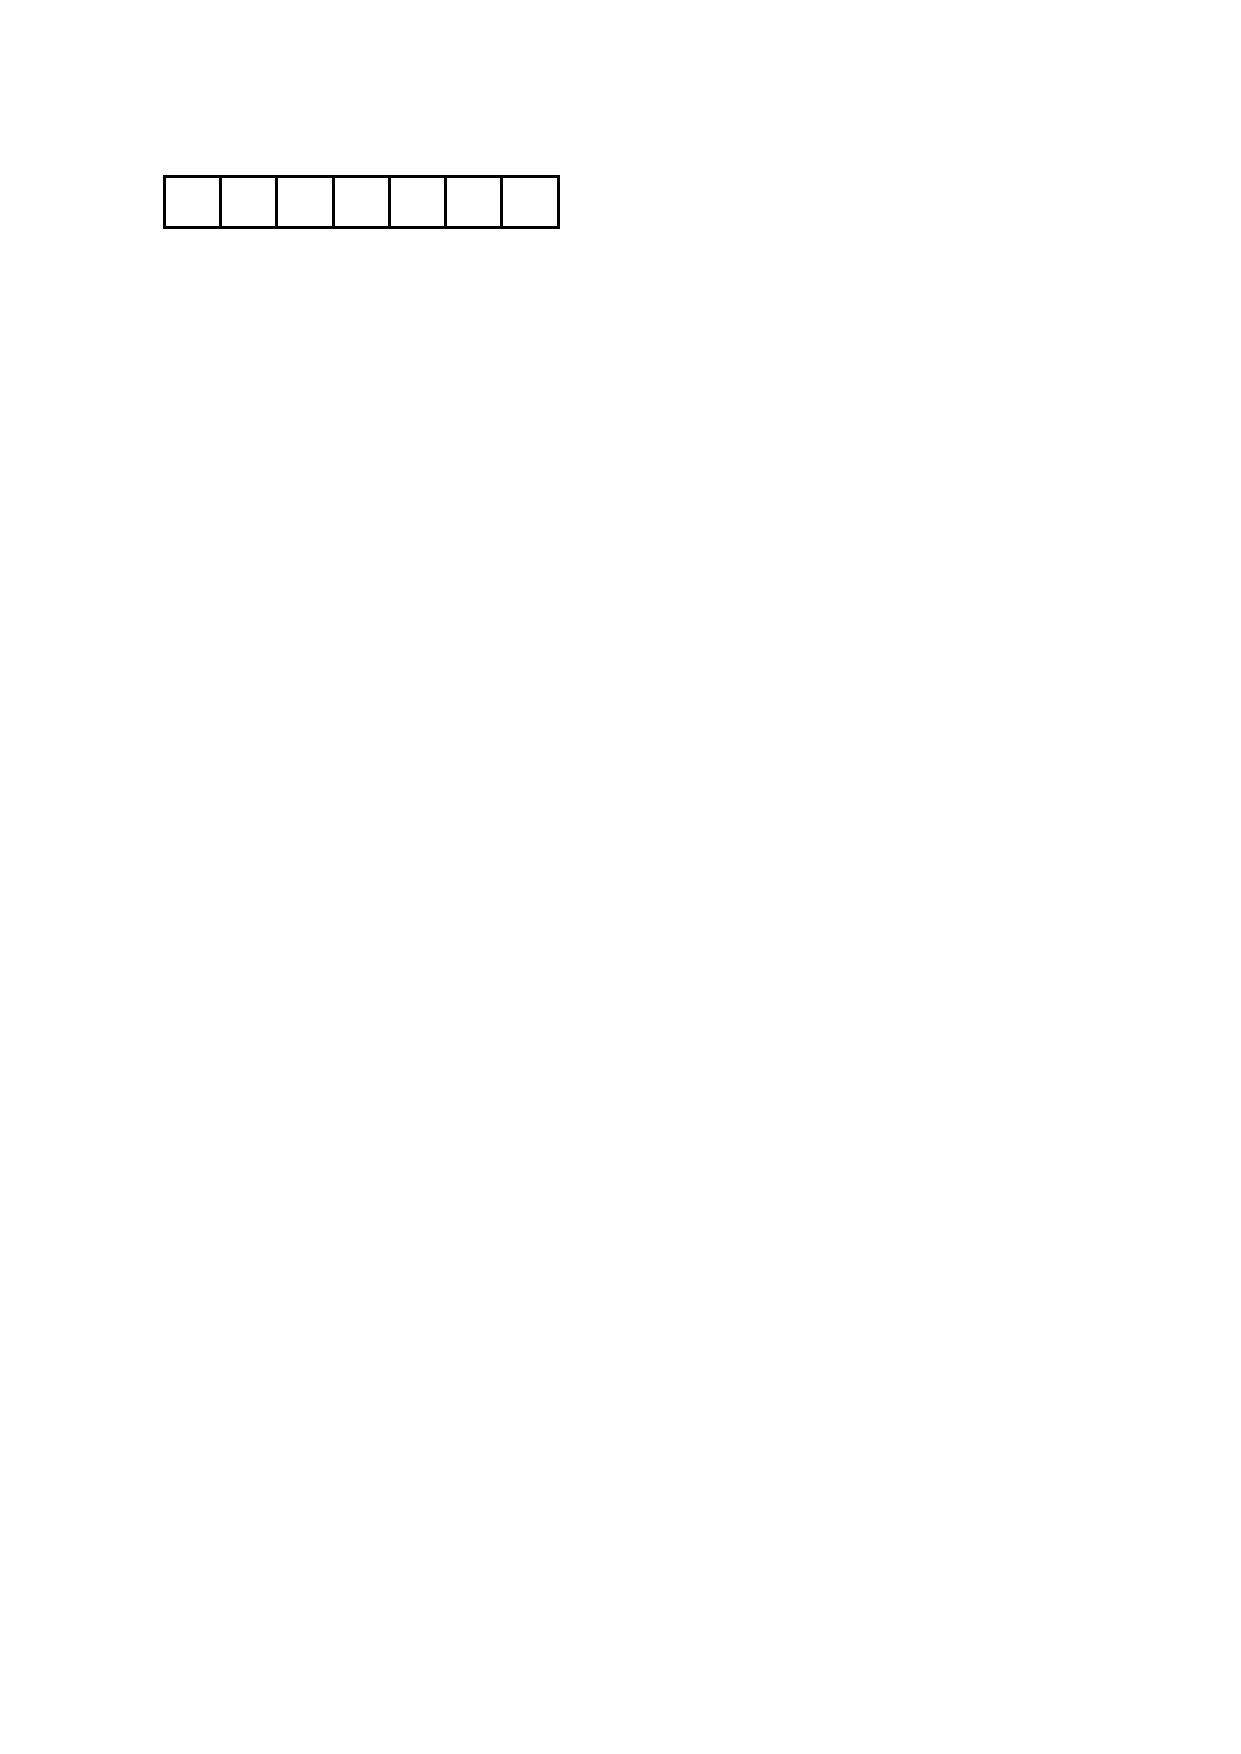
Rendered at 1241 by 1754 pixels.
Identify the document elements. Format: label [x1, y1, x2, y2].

table_header [447, 178, 500, 226]
table_header [166, 178, 219, 226]
table_header [391, 178, 444, 226]
table_header [222, 178, 275, 226]
table_header [335, 178, 388, 226]
table_header [503, 178, 557, 226]
table_header [278, 178, 332, 226]
